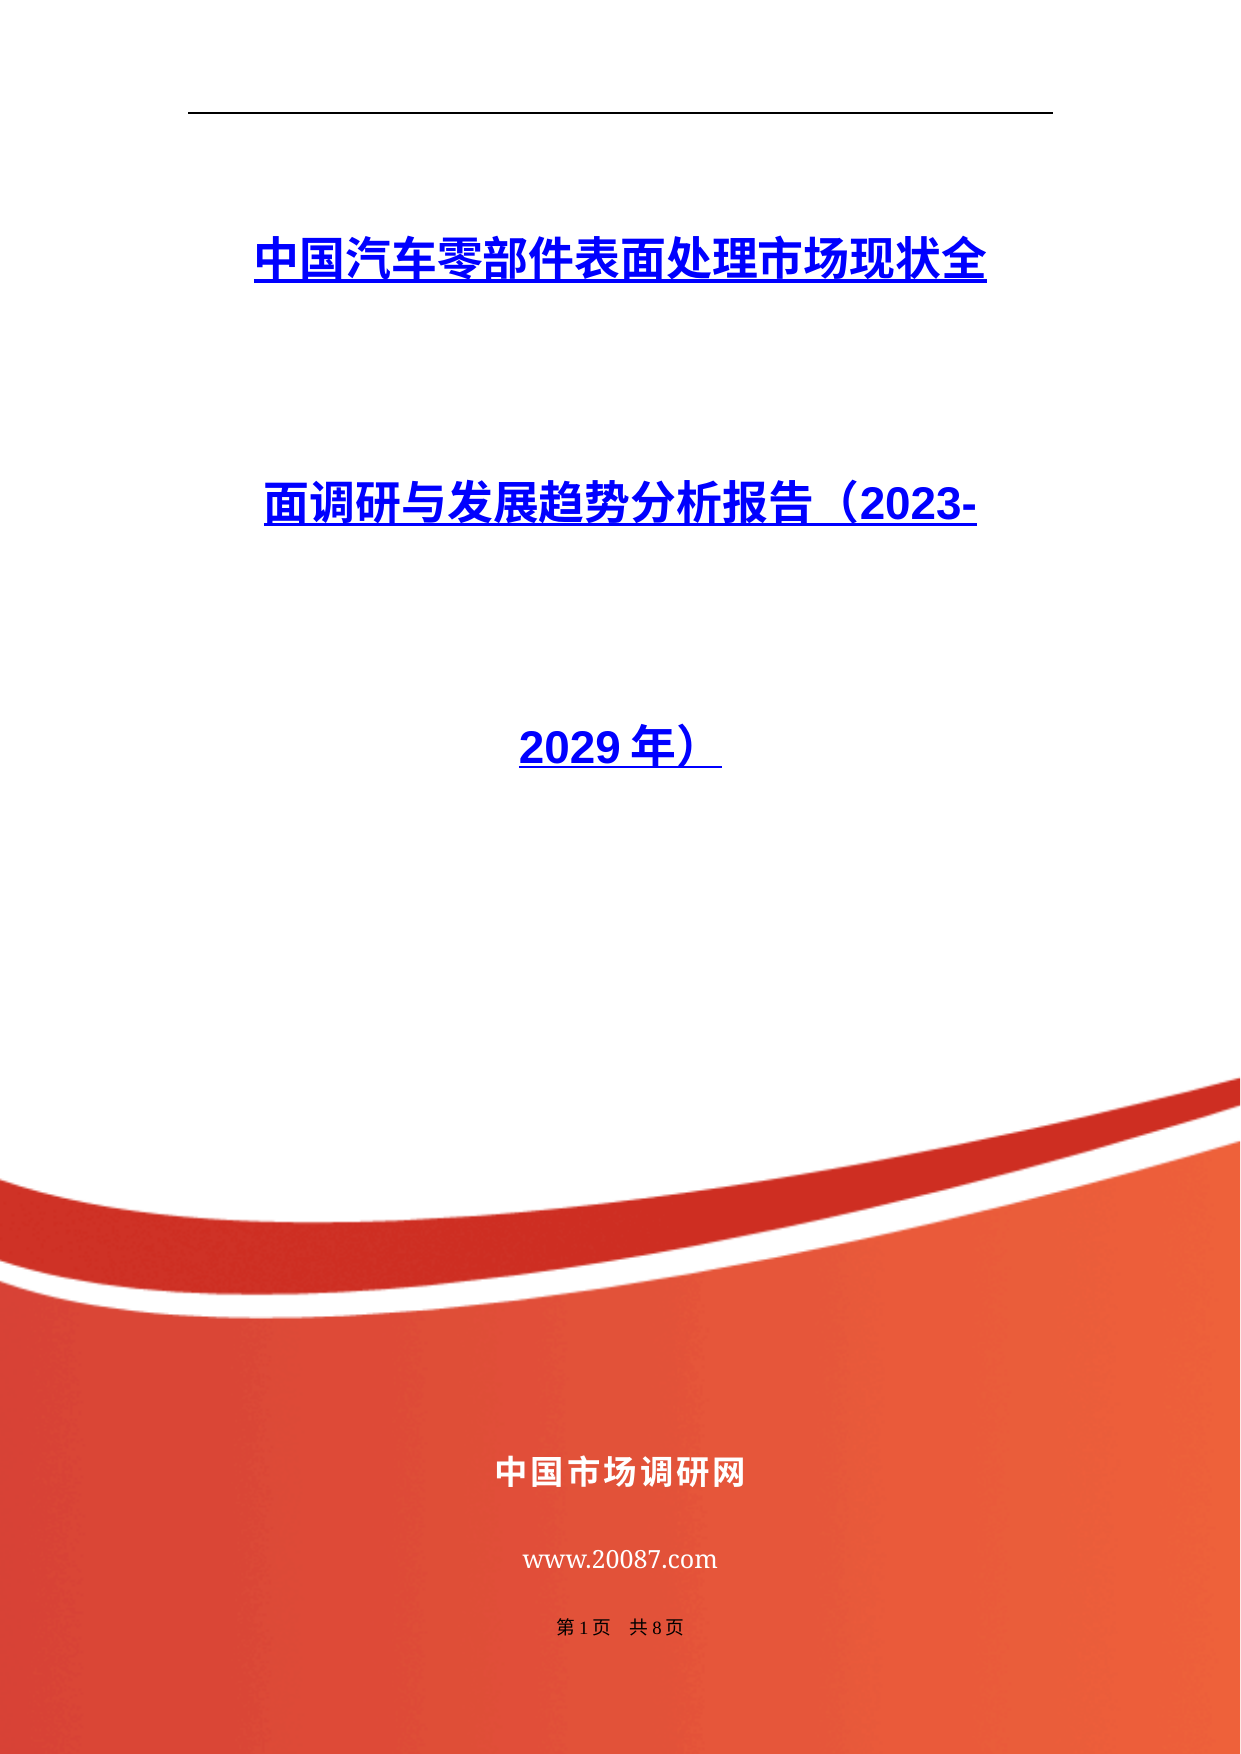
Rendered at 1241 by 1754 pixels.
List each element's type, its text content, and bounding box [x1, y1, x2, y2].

table_header 中国汽车零部件表面处理市场现状全面调研与发展趋势分析报告（2023-2029年） [188, 207, 1053, 871]
text www.20087.com [187, 1526, 1053, 1591]
picture [0, 1006, 1241, 1754]
subtitle 中国市场调研网 [187, 1437, 1053, 1502]
